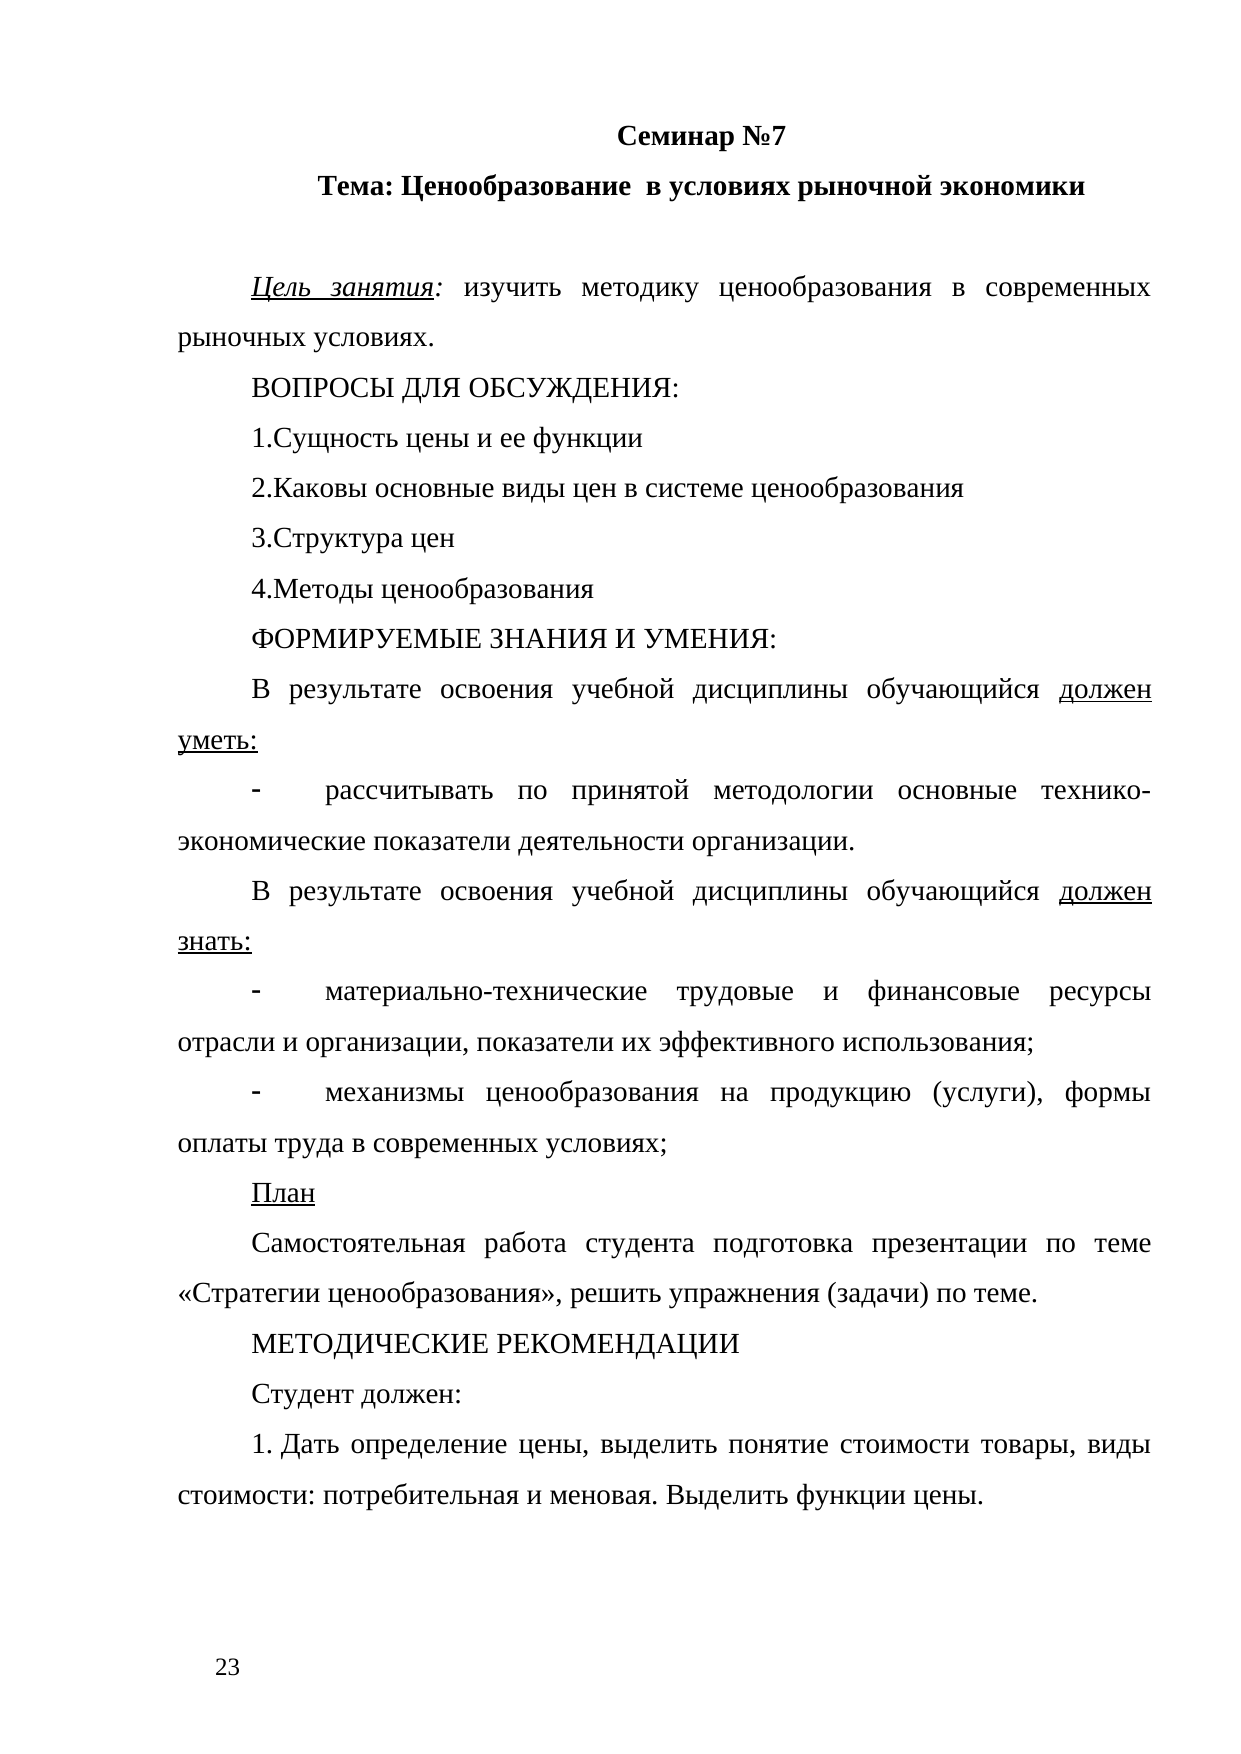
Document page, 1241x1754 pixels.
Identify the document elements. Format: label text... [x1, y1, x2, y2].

text Цель занятия: изучить методику ценообразования в современных рыночных условиях. [177, 269, 1152, 353]
list Дать определение цены, выделить понятие стоимости товары, виды стоимости: потребительная и меновая. Выделить функции цены. [177, 1427, 1152, 1510]
subtitle Тема: Ценообразование в условиях рыночной экономики [177, 168, 1152, 202]
text ВОПРОСЫ ДЛЯ ОБСУЖДЕНИЯ: [177, 370, 1152, 403]
list механизмы ценообразования на продукцию (услуги), формы оплаты труда в современных условиях; [177, 1074, 1152, 1158]
text МЕТОДИЧЕСКИЕ РЕКОМЕНДАЦИИ [177, 1326, 1152, 1359]
subtitle Семинар №7 [177, 118, 1152, 152]
text ФОРМИРУЕМЫЕ ЗНАНИЯ И УМЕНИЯ: [177, 621, 1152, 655]
text Самостоятельная работа студента подготовка презентации по теме «Стратегии ценообразования», решить упражнения (задачи) по теме. [177, 1225, 1152, 1309]
list рассчитывать по принятой методологии основные технико-экономические показатели деятельности организации. [177, 772, 1152, 856]
text 2.Каковы основные виды цен в системе ценообразования [177, 470, 1152, 504]
text В результате освоения учебной дисциплины обучающийся должен знать: [177, 873, 1152, 957]
list материально-технические трудовые и финансовые ресурсы отрасли и организации, показатели их эффективного использования; [177, 973, 1152, 1057]
text 4.Методы ценообразования [177, 571, 1152, 604]
text В результате освоения учебной дисциплины обучающийся должен уметь: [177, 672, 1152, 755]
text План [177, 1175, 1152, 1208]
subtitle Студент должен: [177, 1376, 1152, 1410]
text 1.Сущность цены и ее функции [177, 420, 1152, 453]
text 3.Структура цен [177, 521, 1152, 554]
